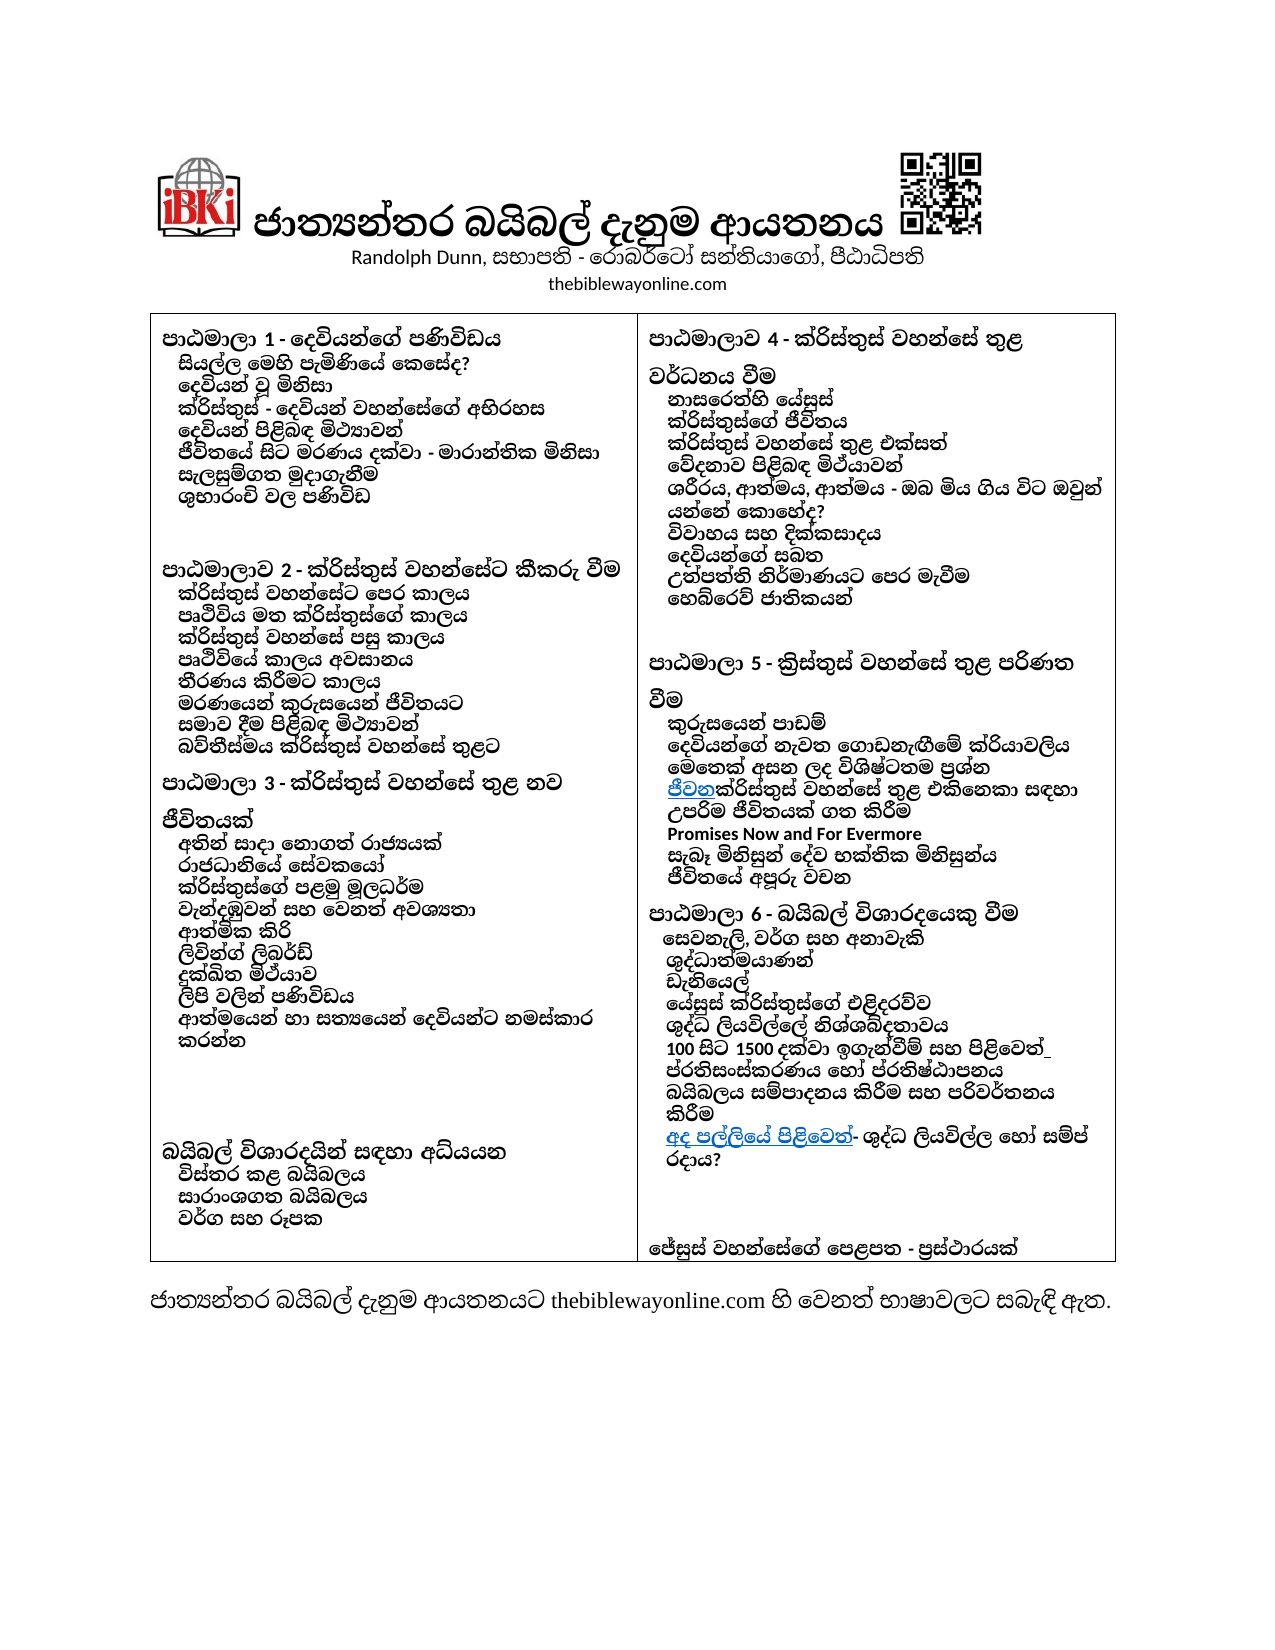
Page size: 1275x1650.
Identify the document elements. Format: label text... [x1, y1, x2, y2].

text ජාත්‍යන්තර බයිබල් දැනුම ආයතනයට thebiblewayonline.com හි වෙනත් භාෂාවලට සබැඳි ඇත. [335, 1287, 1125, 1313]
table_header පාඨමාලා 1 - දෙවියන්ගේ පණිවිඩය සියල්ල මෙහි පැමිණියේ කෙසේද? දෙවියන් වූ මිනිසා ක්රිස්තුස් - දෙවියන් වහන්සේගේ අභිරහස දෙවියන් පිළිබඳ මිථ්‍යාවන් ජීවිතයේ සිට මරණය දක්වා - මාරාන්තික මිනිසා සැලසුම්ගත මුදාගැනීම ශුභාරංචි වල පණිවිඩ පාඨමාලාව 2 - ක්රිස්තුස් වහන්සේට කීකරු වීම ක්රිස්තුස් වහන්සේට පෙර කාලය පෘථිවිය මත ක්රිස්තුස්ගේ කාලය ක්රිස්තුස් වහන්සේ පසු කාලය පෘථිවියේ කාලය අවසානය තීරණය කිරීමට කාලය මරණයෙන් කුරුසයෙන් ජීවිතයට සමාව දීම පිළිබඳ මිථ්‍යාවන් බව්තීස්මය ක්රිස්තුස් වහන්සේ තුළට පාඨමාලා 3 - ක්රිස්තුස් වහන්සේ තුළ නව ජීවිතයක් අතින් සාදා නොගත් රාජ්‍යයක් රාජධානියේ සේවකයෝ ක්රිස්තුස්ගේ පළමු මූලධර්ම වැන්දඹුවන් සහ වෙනත් අවශ්‍යතා ආත්මික කිරි ලිවින්ග් ලිබර්ඩ් දුක්ඛිත මිථ්යාව ලිපි වලින් පණිවිඩය ආත්මයෙන් හා සත්‍යයෙන් දෙවියන්ට නමස්කාර කරන්න බයිබල් විශාරදයින් සඳහා අධ්යයන විස්තර කළ බයිබලය සාරාංශගත බයිබලය වර්ග සහ රූපක [151, 314, 637, 1261]
text ජාත්‍යන්තර බයිබල් දැනුම ආයතනය [150, 150, 1125, 244]
picture [897, 150, 984, 237]
text Randolph Dunn, සභාපති - රොබර්ටෝ සන්තියාගෝ, පීඨාධිපති [150, 244, 1125, 270]
picture [150, 157, 248, 237]
text ජාත්‍යන්තර බයිබල් දැනුම ආයතනයට thebiblewayonline.com හි වෙනත් භාෂාවලට සබැඳි ඇත. [150, 1287, 347, 1313]
text thebiblewayonline.com [150, 272, 1125, 295]
table_header පාඨමාලාව 4 - ක්රිස්තුස් වහන්සේ තුළ වර්ධනය වීම නාසරෙත්හි යේසුස් ක්රිස්තුස්ගේ ජීවිතය ක්රිස්තුස් වහන්සේ තුළ එක්සත් වේදනාව පිළිබඳ මිථ්යාවන් ශරීරය, ආත්මය, ආත්මය - ඔබ මිය ගිය විට ඔවුන් යන්නේ කොහේද? විවාහය සහ දික්කසාදය දෙවියන්ගේ සබත උත්පත්ති නිර්මාණයට පෙර මැවීම හෙබ්රෙව් ජාතිකයන් පාඨමාලා 5 - ක්‍රිස්තුස් වහන්සේ තුළ පරිණත වීම කුරුසයෙන් පාඩම් දෙවියන්ගේ නැවත ගොඩනැඟීමේ ක්රියාවලිය මෙතෙක් අසන ලද විශිෂ්ටතම ප්‍රශ්න ජීවනක්රිස්තුස් වහන්සේ තුළ එකිනෙකා සඳහා උපරිම ජීවිතයක් ගත කිරීම Promises Now and For Evermore සැබෑ මිනිසුන් දේව භක්තික මිනිසුන්ය ජීවිතයේ අපූරු වචන පාඨමාලා 6 - බයිබල් විශාරදයෙකු වීම සෙවනැලි, වර්ග සහ අනාවැකි ශුද්ධාත්මයාණන් ඩැනියෙල් යේසුස් ක්රිස්තුස්ගේ එළිදරව්ව ශුද්ධ ලියවිල්ලේ නිශ්ශබ්දතාවය 100 සිට 1500 දක්වා ඉගැන්වීම් සහ පිළිවෙත් ප්රතිසංස්කරණය හෝ ප්රතිෂ්ඨාපනය බයිබලය සම්පාදනය කිරීම සහ පරිවර්තනය කිරීම අද පල්ලියේ පිළිවෙත්- ශුද්ධ ලියවිල්ල හෝ සම්ප්‍රදාය? ජේසුස් වහන්සේගේ පෙළපත - ප්‍රස්ථාරයක් [638, 314, 1115, 1261]
